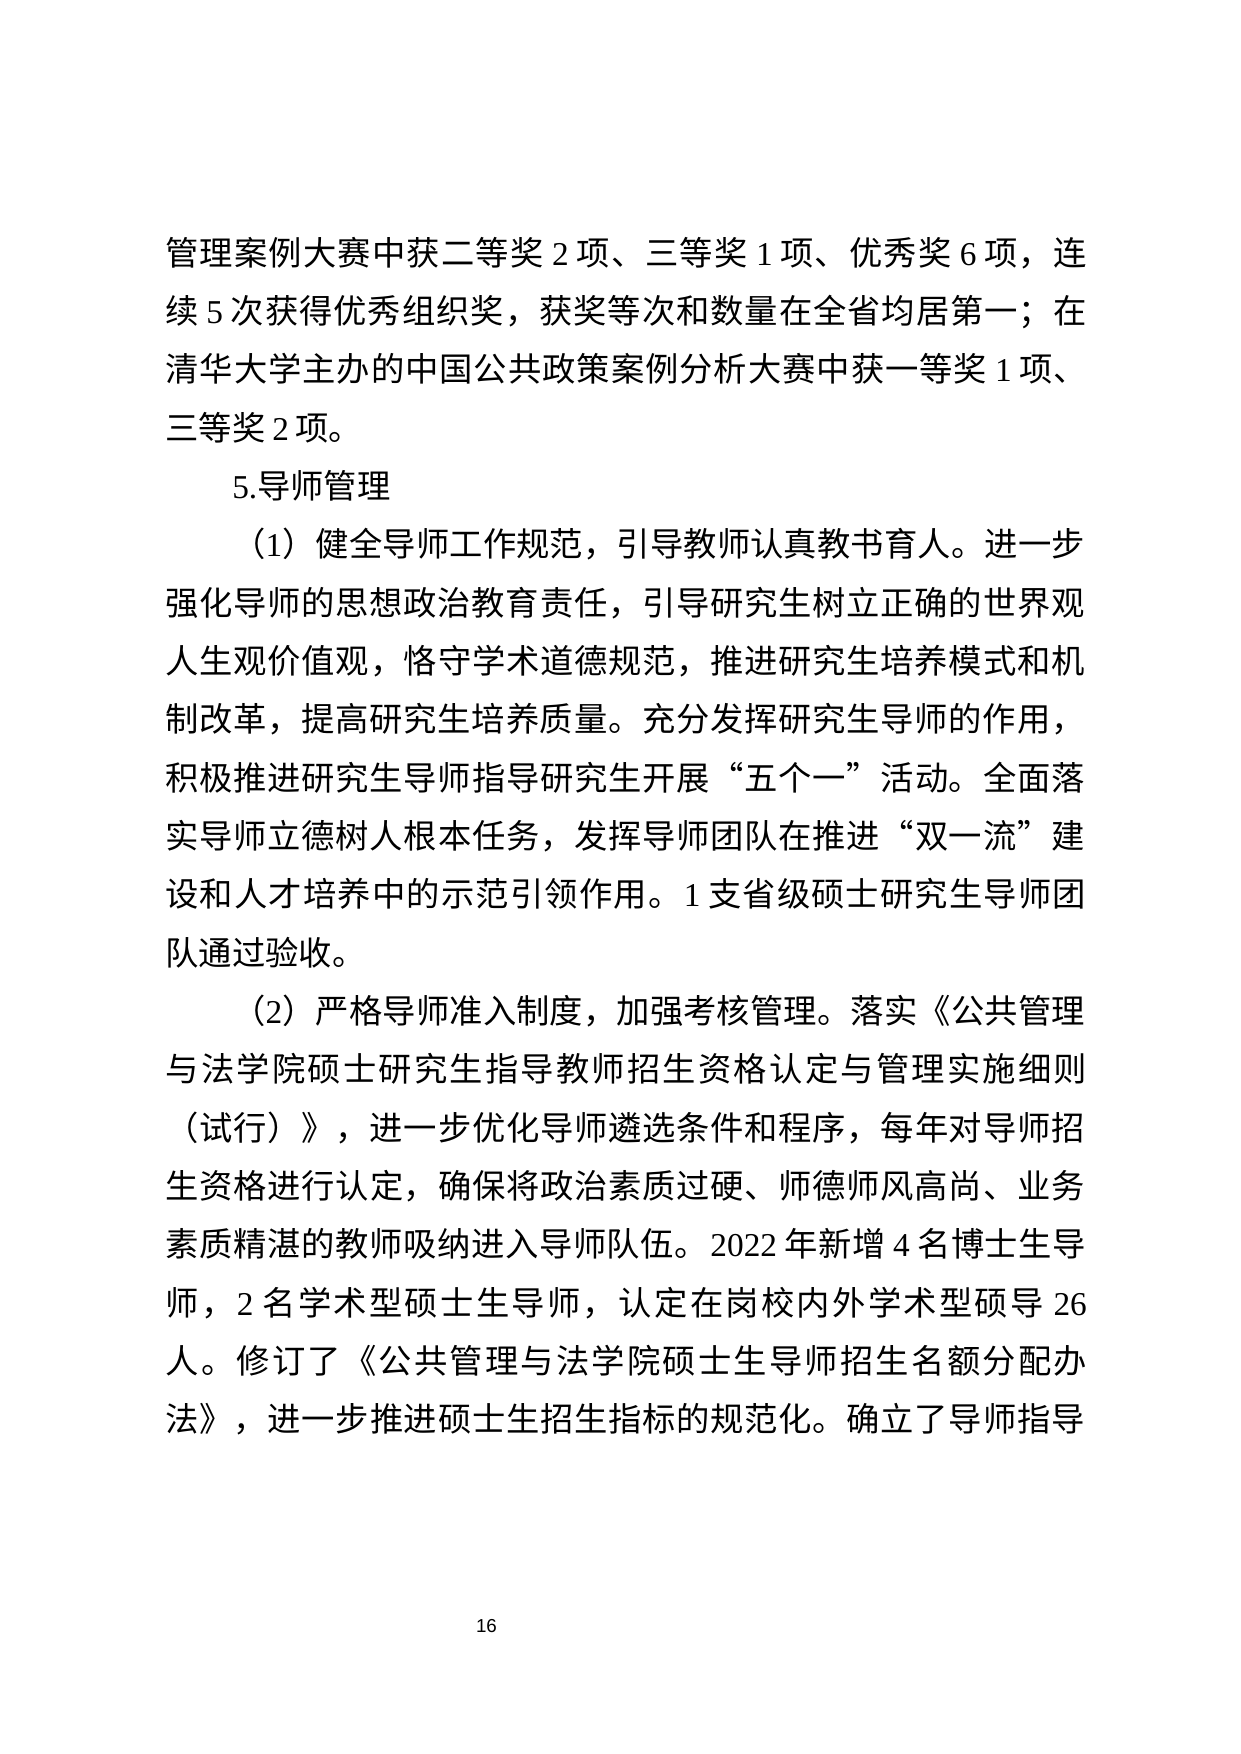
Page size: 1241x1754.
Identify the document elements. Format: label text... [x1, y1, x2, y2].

text （1）健全导师工作规范，引导教师认真教书育人。进一步强化导师的思想政治教育责任，引导研究生树立正确的世界观人生观价值观，恪守学术道德规范，推进研究生培养模式和机制改革，提高研究生培养质量。充分发挥研究生导师的作用，积极推进研究生导师指导研究生开展“五个一”活动。全面落实导师立德树人根本任务，发挥导师团队在推进“双一流”建设和人才培养中的示范引领作用。1支省级硕士研究生导师团队通过验收。 [165, 510, 1087, 977]
subtitle 5.导师管理 [165, 452, 1087, 510]
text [165, 218, 1087, 452]
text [165, 977, 1087, 1443]
